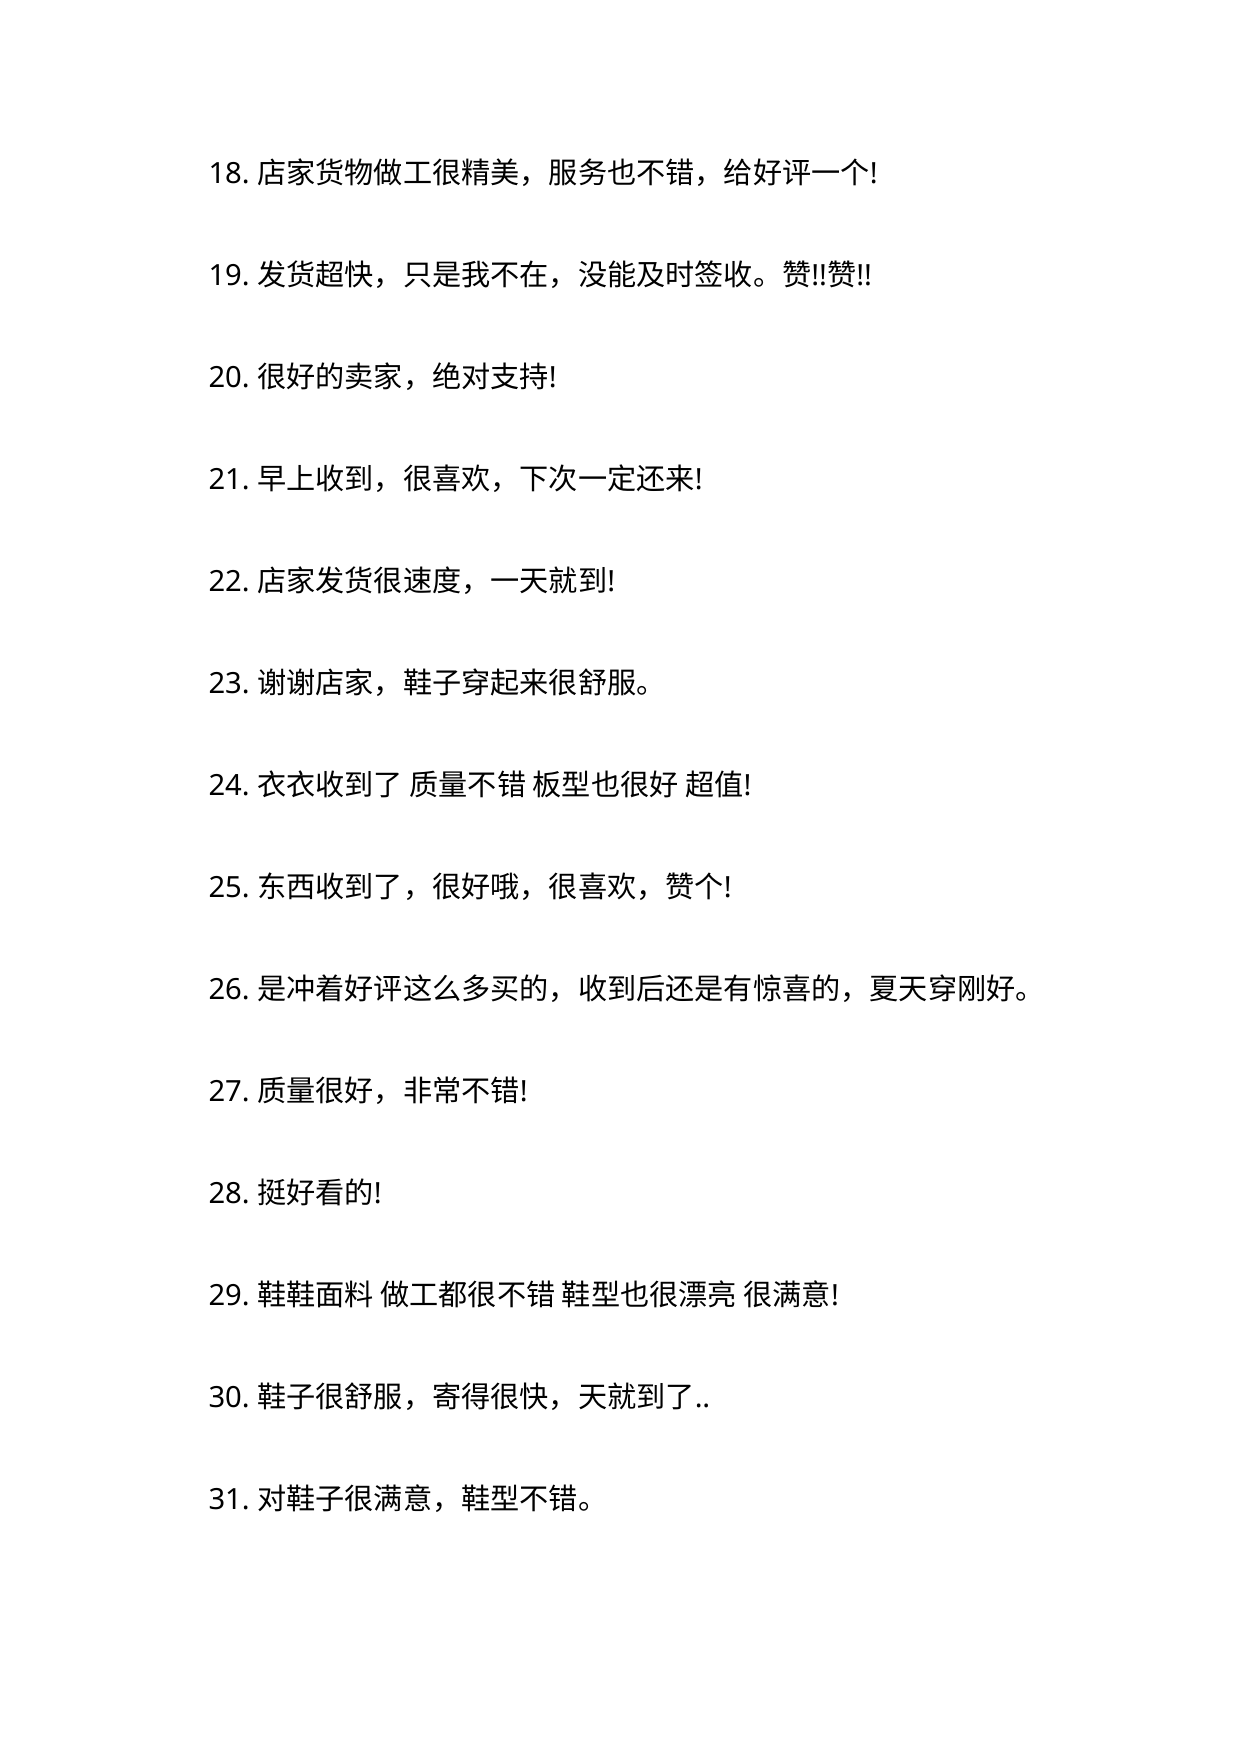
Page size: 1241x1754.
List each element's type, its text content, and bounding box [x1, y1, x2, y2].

text 24. 衣衣收到了 质量不错 板型也很好 超值! [150, 762, 1090, 804]
text 22. 店家发货很速度，一天就到! [150, 558, 1090, 600]
text 27. 质量很好，非常不错! [150, 1068, 1090, 1110]
text 21. 早上收到，很喜欢，下次一定还来! [150, 456, 1090, 498]
text 23. 谢谢店家，鞋子穿起来很舒服。 [150, 660, 1090, 702]
text 29. 鞋鞋面料 做工都很不错 鞋型也很漂亮 很满意! [150, 1272, 1090, 1314]
text 18. 店家货物做工很精美，服务也不错，给好评一个! [150, 150, 1090, 192]
text 26. 是冲着好评这么多买的，收到后还是有惊喜的，夏天穿刚好。 [150, 966, 1090, 1008]
text 30. 鞋子很舒服，寄得很快，天就到了.. [150, 1374, 1090, 1416]
text 28. 挺好看的! [150, 1170, 1090, 1212]
text 19. 发货超快，只是我不在，没能及时签收。赞!!赞!! [150, 252, 1090, 294]
text 31. 对鞋子很满意，鞋型不错。 [150, 1476, 1090, 1518]
text 25. 东西收到了，很好哦，很喜欢，赞个! [150, 864, 1090, 906]
text 20. 很好的卖家，绝对支持! [150, 354, 1090, 396]
